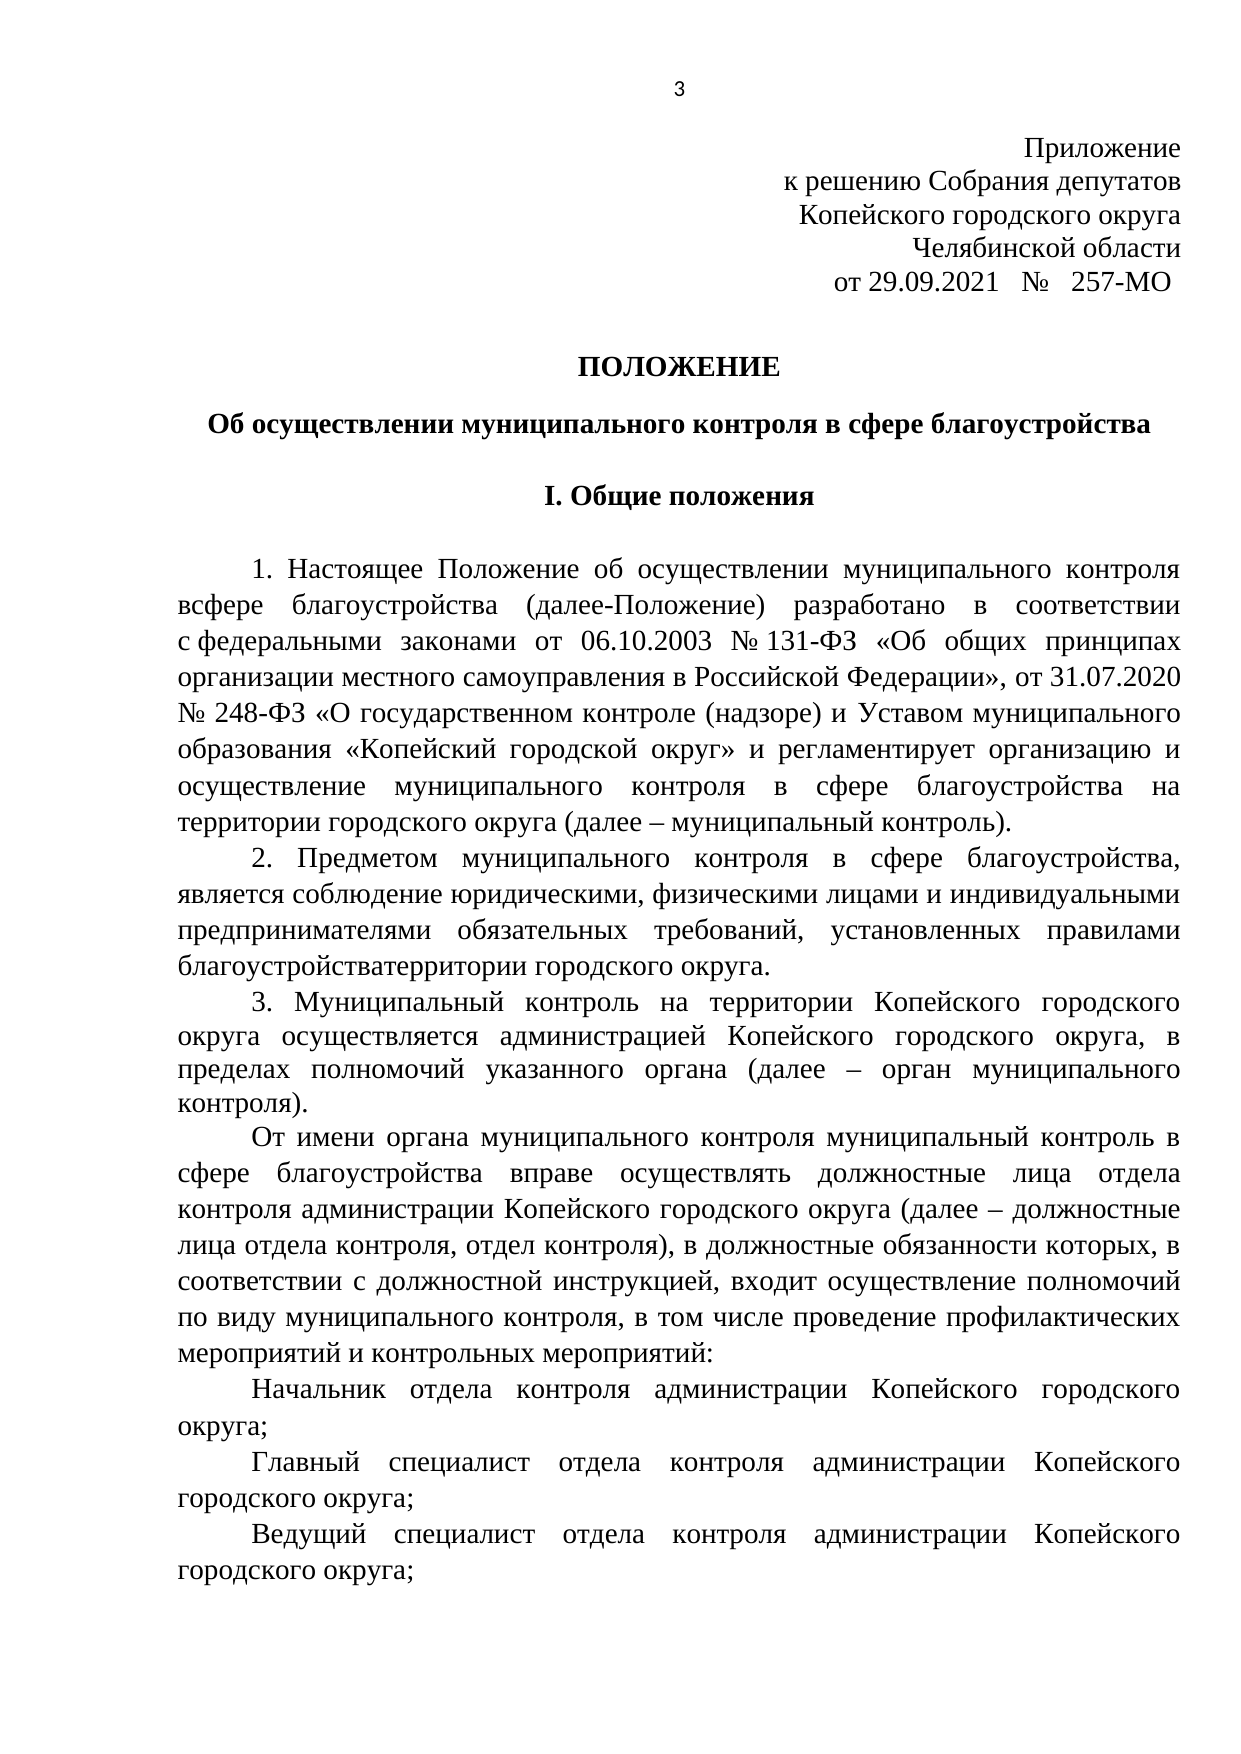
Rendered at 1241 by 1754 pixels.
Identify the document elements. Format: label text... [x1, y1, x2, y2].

text 2. Предметом муниципального контроля в сфере благоустройства, является соблюдение юридическими, физическими лицами и индивидуальными предпринимателями обязательных требований, установленных правилами благоустройстватерритории городского округа. [177, 840, 1181, 982]
text к решению Собрания депутатов [738, 163, 1181, 197]
text ПОЛОЖЕНИЕ [177, 356, 1181, 381]
text Об осуществлении муниципального контроля в сфере благоустройства [177, 406, 1181, 440]
text Приложение [177, 130, 1181, 163]
text Ведущий специалист отдела контроля администрации Копейского городского округа; [177, 1516, 1181, 1586]
text Копейского городского округа [738, 197, 1181, 231]
text Главный специалист отдела контроля администрации Копейского городского округа; [177, 1444, 1181, 1514]
text От имени органа муниципального контроля муниципальный контроль в сфере благоустройства вправе осуществлять должностные лица отдела контроля администрации Копейского городского округа (далее – должностные лица отдела контроля, отдел контроля), в должностные обязанности которых, в соответствии с должностной инструкцией, входит осуществление полномочий по виду муниципального контроля, в том числе проведение профилактических мероприятий и контрольных мероприятий: [177, 1119, 1181, 1369]
text I. Общие положения [177, 478, 1181, 512]
text Начальник отдела контроля администрации Копейского городского округа; [177, 1372, 1181, 1441]
text Челябинской области [177, 231, 1181, 264]
text 1. Настоящее Положение об осуществлении муниципального контроля всфере благоустройства (далее-Положение) разработано в соответствии с федеральными законами от 06.10.2003 № 131-ФЗ «Об общих принципах организации местного самоуправления в Российской Федерации», от 31.07.2020 № 248-ФЗ «О государственном контроле (надзоре) и Уставом муниципального образования «Копейский городской округ» и регламентирует организацию и осуществление муниципального контроля в сфере благоустройства на территории городского округа (далее – муниципальный контроль). [177, 551, 1181, 837]
text от 29.09.2021 № 257-МО [177, 264, 1181, 298]
text 3. Муниципальный контроль на территории Копейского городского округа осуществляется администрацией Копейского городского округа, в пределах полномочий указанного органа (далее – орган муниципального контроля). [177, 984, 1181, 1119]
